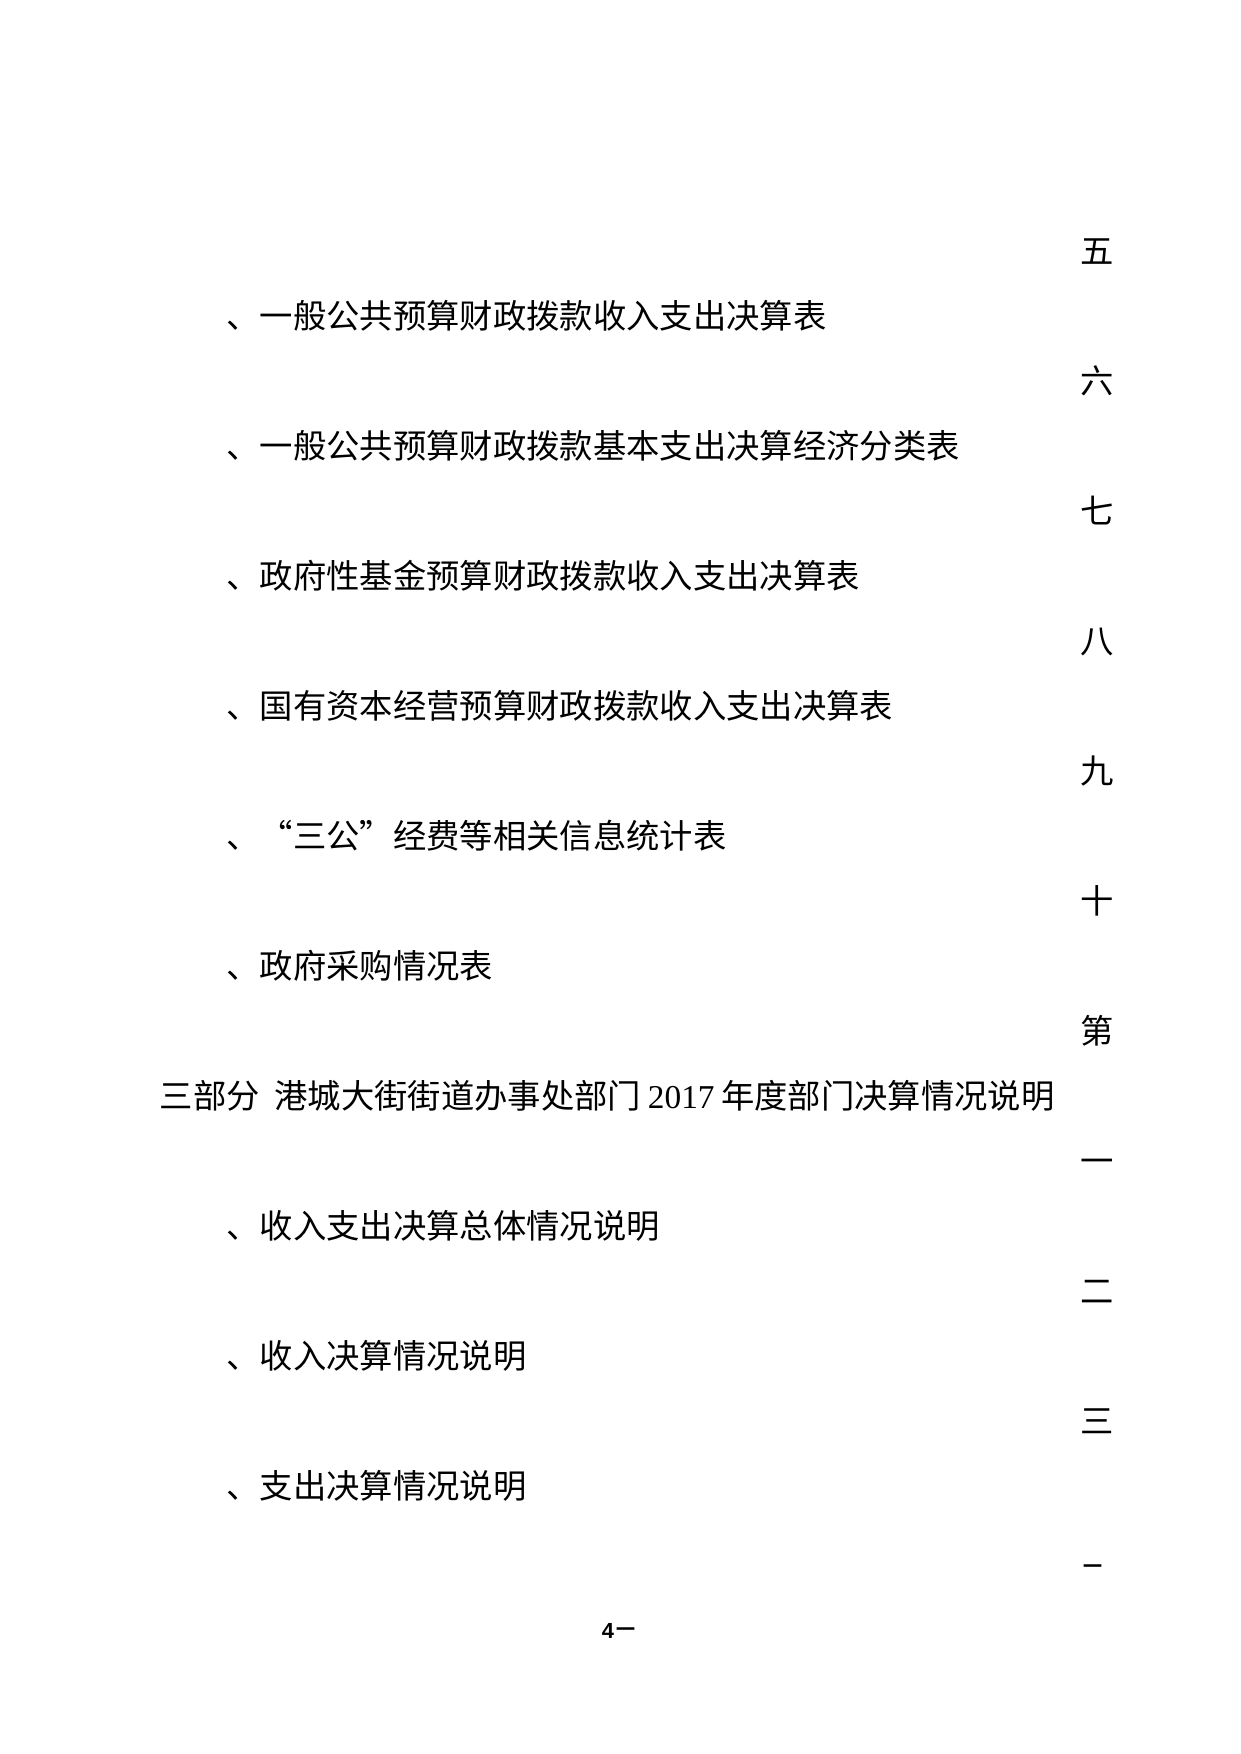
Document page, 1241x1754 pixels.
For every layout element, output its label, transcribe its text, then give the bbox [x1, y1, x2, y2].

text 六、一般公共预算财政拨款基本支出决算经济分类表 [226, 346, 1081, 476]
text 一、收入支出决算总体情况说明 [226, 1126, 1081, 1256]
text 二、收入决算情况说明 [226, 1256, 1081, 1386]
text 第三部分 港城大街街道办事处部门2017年度部门决算情况说明 [159, 996, 1081, 1126]
text 九、“三公”经费等相关信息统计表 [226, 736, 1081, 866]
text 八、国有资本经营预算财政拨款收入支出决算表 [226, 606, 1081, 736]
text 十、政府采购情况表 [226, 866, 1081, 996]
text 三、支出决算情况说明 [226, 1386, 1081, 1516]
text 五、一般公共预算财政拨款收入支出决算表 [226, 216, 1081, 346]
text 七、政府性基金预算财政拨款收入支出决算表 [226, 476, 1081, 606]
